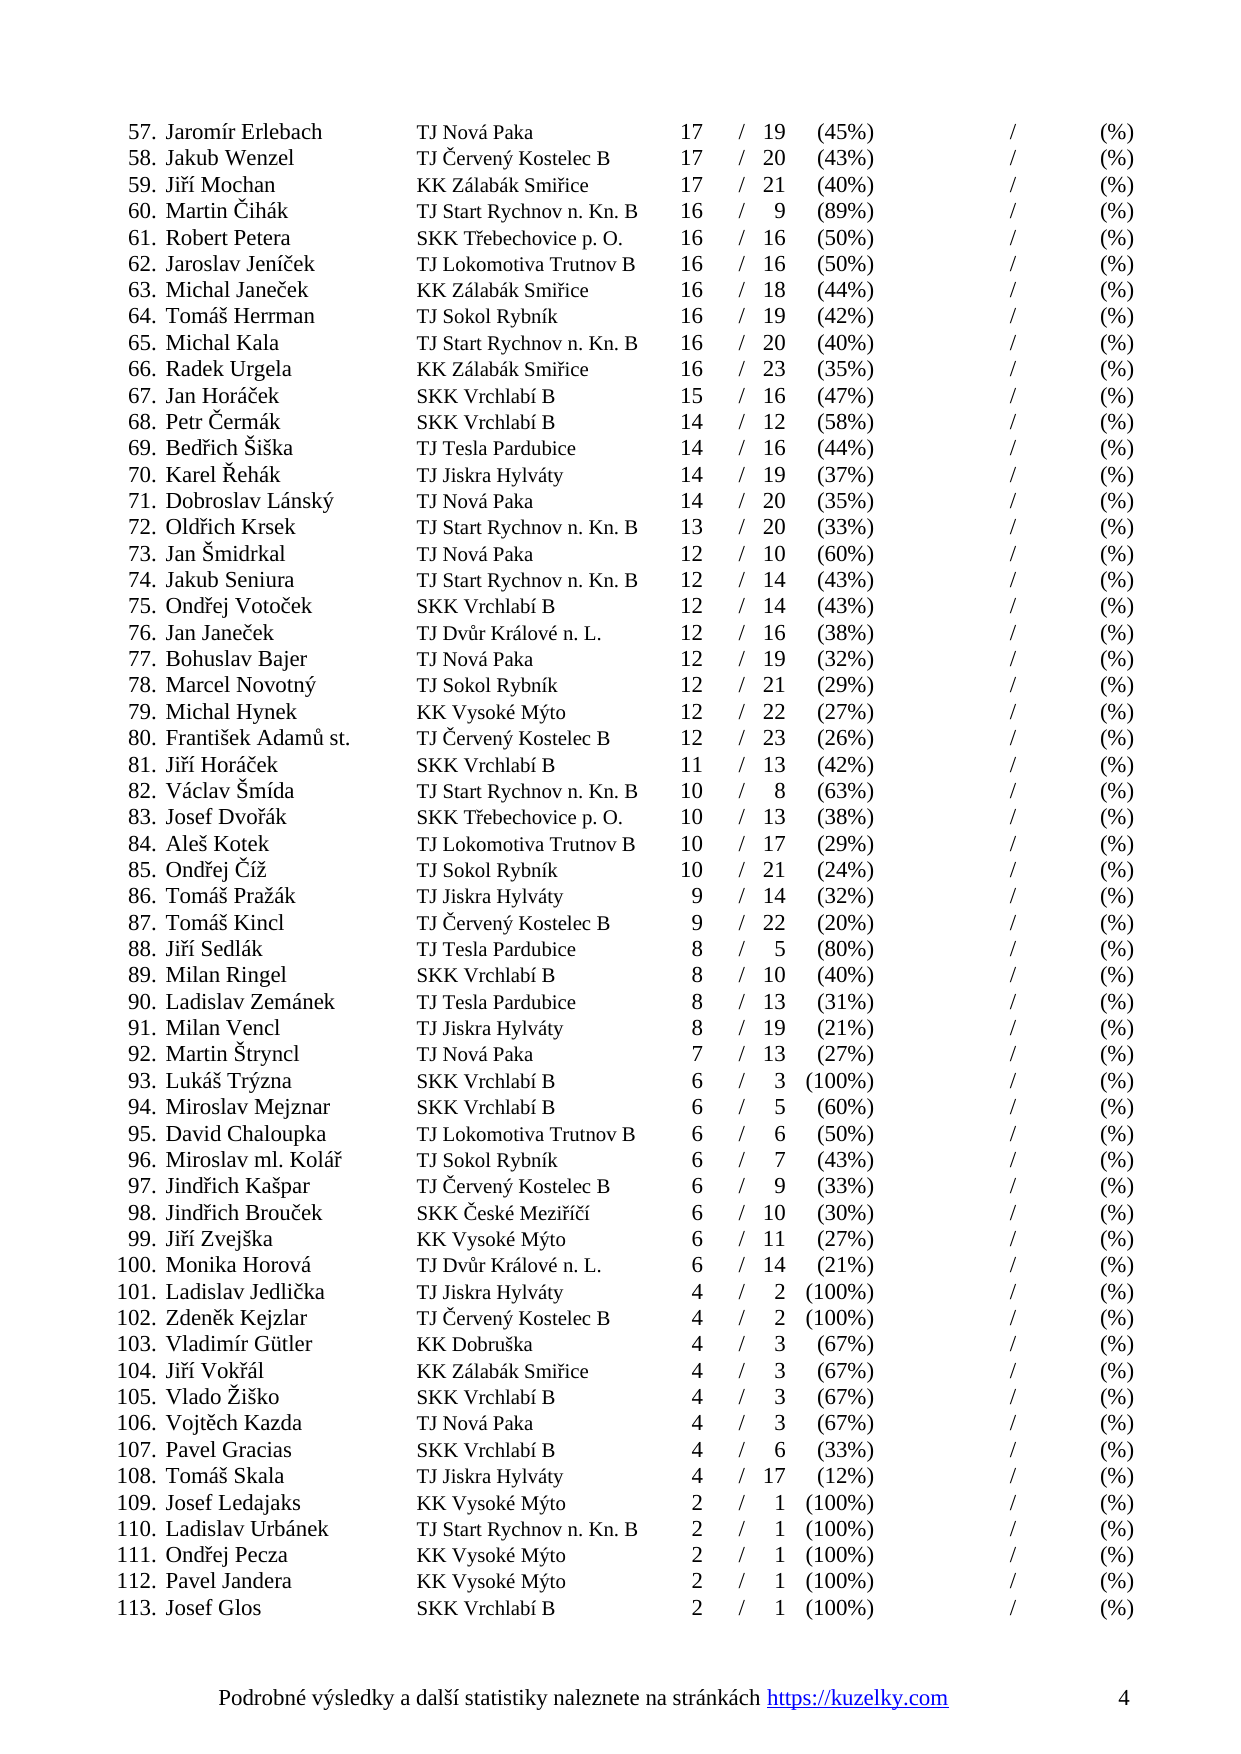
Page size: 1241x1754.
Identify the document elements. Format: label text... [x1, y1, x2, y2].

text 66. Radek Urgela KK Zálabák Smiřice 16 / 23 (35%) / (%) [106, 355, 1134, 382]
text 106. Vojtěch Kazda TJ Nová Paka 4 / 3 (67%) / (%) [106, 1409, 1134, 1436]
text 92. Martin Štryncl TJ Nová Paka 7 / 13 (27%) / (%) [106, 1041, 1134, 1067]
text 70. Karel Řehák TJ Jiskra Hylváty 14 / 19 (37%) / (%) [106, 461, 1134, 487]
text 110. Ladislav Urbánek TJ Start Rychnov n. Kn. B 2 / 1 (100%) / (%) [106, 1515, 1134, 1541]
text 105. Vlado Žiško SKK Vrchlabí B 4 / 3 (67%) / (%) [106, 1383, 1134, 1409]
text 62. Jaroslav Jeníček TJ Lokomotiva Trutnov B 16 / 16 (50%) / (%) [106, 250, 1134, 276]
text 88. Jiří Sedlák TJ Tesla Pardubice 8 / 5 (80%) / (%) [106, 935, 1134, 961]
text 82. Václav Šmída TJ Start Rychnov n. Kn. B 10 / 8 (63%) / (%) [106, 777, 1134, 803]
text 84. Aleš Kotek TJ Lokomotiva Trutnov B 10 / 17 (29%) / (%) [106, 830, 1134, 856]
text 63. Michal Janeček KK Zálabák Smiřice 16 / 18 (44%) / (%) [106, 276, 1134, 303]
text 111. Ondřej Pecza KK Vysoké Mýto 2 / 1 (100%) / (%) [106, 1541, 1134, 1568]
text 59. Jiří Mochan KK Zálabák Smiřice 17 / 21 (40%) / (%) [106, 171, 1134, 197]
text 57. Jaromír Erlebach TJ Nová Paka 17 / 19 (45%) / (%) [106, 118, 1134, 144]
text 96. Miroslav ml. Kolář TJ Sokol Rybník 6 / 7 (43%) / (%) [106, 1146, 1134, 1172]
text 64. Tomáš Herrman TJ Sokol Rybník 16 / 19 (42%) / (%) [106, 303, 1134, 329]
text 113. Josef Glos SKK Vrchlabí B 2 / 1 (100%) / (%) [106, 1594, 1134, 1620]
text 71. Dobroslav Lánský TJ Nová Paka 14 / 20 (35%) / (%) [106, 487, 1134, 513]
text 83. Josef Dvořák SKK Třebechovice p. O. 10 / 13 (38%) / (%) [106, 803, 1134, 830]
text 101. Ladislav Jedlička TJ Jiskra Hylváty 4 / 2 (100%) / (%) [106, 1278, 1134, 1304]
text 68. Petr Čermák SKK Vrchlabí B 14 / 12 (58%) / (%) [106, 408, 1134, 434]
text 97. Jindřich Kašpar TJ Červený Kostelec B 6 / 9 (33%) / (%) [106, 1172, 1134, 1199]
text 109. Josef Ledajaks KK Vysoké Mýto 2 / 1 (100%) / (%) [106, 1488, 1134, 1515]
text 98. Jindřich Brouček SKK České Meziříčí 6 / 10 (30%) / (%) [106, 1199, 1134, 1225]
text 81. Jiří Horáček SKK Vrchlabí B 11 / 13 (42%) / (%) [106, 751, 1134, 777]
text 104. Jiří Vokřál KK Zálabák Smiřice 4 / 3 (67%) / (%) [106, 1357, 1134, 1383]
text 80. František Adamů st. TJ Červený Kostelec B 12 / 23 (26%) / (%) [106, 724, 1134, 751]
text 99. Jiří Zvejška KK Vysoké Mýto 6 / 11 (27%) / (%) [106, 1225, 1134, 1251]
text 93. Lukáš Trýzna SKK Vrchlabí B 6 / 3 (100%) / (%) [106, 1067, 1134, 1093]
text 76. Jan Janeček TJ Dvůr Králové n. L. 12 / 16 (38%) / (%) [106, 619, 1134, 645]
text 87. Tomáš Kincl TJ Červený Kostelec B 9 / 22 (20%) / (%) [106, 909, 1134, 935]
text 65. Michal Kala TJ Start Rychnov n. Kn. B 16 / 20 (40%) / (%) [106, 329, 1134, 355]
text 100. Monika Horová TJ Dvůr Králové n. L. 6 / 14 (21%) / (%) [106, 1251, 1134, 1278]
text 67. Jan Horáček SKK Vrchlabí B 15 / 16 (47%) / (%) [106, 382, 1134, 408]
text 112. Pavel Jandera KK Vysoké Mýto 2 / 1 (100%) / (%) [106, 1568, 1134, 1594]
text 94. Miroslav Mejznar SKK Vrchlabí B 6 / 5 (60%) / (%) [106, 1093, 1134, 1119]
text 69. Bedřich Šiška TJ Tesla Pardubice 14 / 16 (44%) / (%) [106, 434, 1134, 461]
text 107. Pavel Gracias SKK Vrchlabí B 4 / 6 (33%) / (%) [106, 1436, 1134, 1462]
text 73. Jan Šmidrkal TJ Nová Paka 12 / 10 (60%) / (%) [106, 540, 1134, 566]
text 79. Michal Hynek KK Vysoké Mýto 12 / 22 (27%) / (%) [106, 698, 1134, 724]
text 78. Marcel Novotný TJ Sokol Rybník 12 / 21 (29%) / (%) [106, 672, 1134, 698]
text 89. Milan Ringel SKK Vrchlabí B 8 / 10 (40%) / (%) [106, 961, 1134, 988]
text 103. Vladimír Gütler KK Dobruška 4 / 3 (67%) / (%) [106, 1330, 1134, 1357]
text 58. Jakub Wenzel TJ Červený Kostelec B 17 / 20 (43%) / (%) [106, 144, 1134, 171]
text 86. Tomáš Pražák TJ Jiskra Hylváty 9 / 14 (32%) / (%) [106, 882, 1134, 909]
text 72. Oldřich Krsek TJ Start Rychnov n. Kn. B 13 / 20 (33%) / (%) [106, 513, 1134, 540]
text 77. Bohuslav Bajer TJ Nová Paka 12 / 19 (32%) / (%) [106, 645, 1134, 672]
text 95. David Chaloupka TJ Lokomotiva Trutnov B 6 / 6 (50%) / (%) [106, 1119, 1134, 1146]
text 74. Jakub Seniura TJ Start Rychnov n. Kn. B 12 / 14 (43%) / (%) [106, 566, 1134, 592]
text 102. Zdeněk Kejzlar TJ Červený Kostelec B 4 / 2 (100%) / (%) [106, 1304, 1134, 1330]
text 90. Ladislav Zemánek TJ Tesla Pardubice 8 / 13 (31%) / (%) [106, 988, 1134, 1014]
text 61. Robert Petera SKK Třebechovice p. O. 16 / 16 (50%) / (%) [106, 223, 1134, 250]
text 108. Tomáš Skala TJ Jiskra Hylváty 4 / 17 (12%) / (%) [106, 1462, 1134, 1488]
text 85. Ondřej Číž TJ Sokol Rybník 10 / 21 (24%) / (%) [106, 856, 1134, 882]
text 91. Milan Vencl TJ Jiskra Hylváty 8 / 19 (21%) / (%) [106, 1014, 1134, 1041]
text 60. Martin Čihák TJ Start Rychnov n. Kn. B 16 / 9 (89%) / (%) [106, 197, 1134, 223]
text 75. Ondřej Votoček SKK Vrchlabí B 12 / 14 (43%) / (%) [106, 592, 1134, 619]
